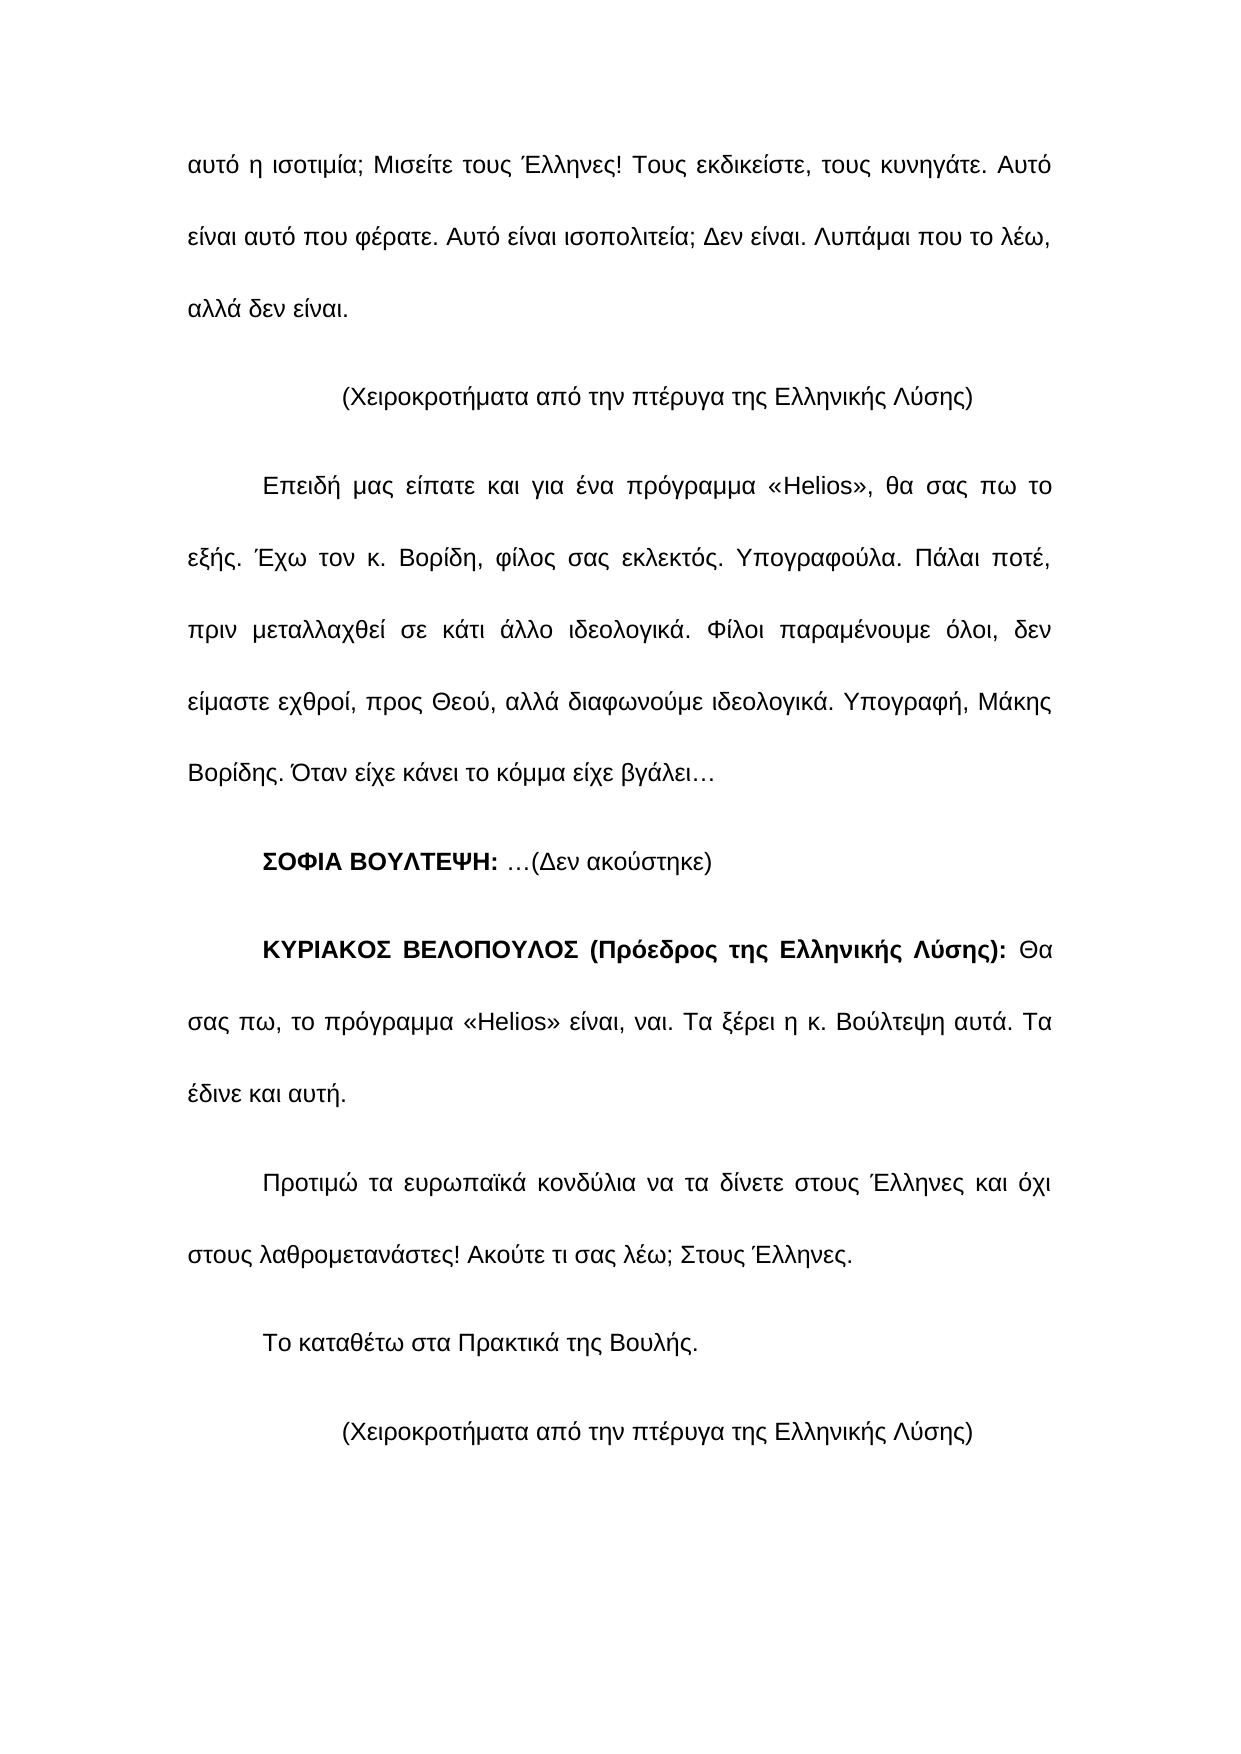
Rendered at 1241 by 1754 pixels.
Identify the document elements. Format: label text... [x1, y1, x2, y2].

text ΣΟΦΙΑ ΒΟΥΛΤΕΨΗ: …(Δεν ακούστηκε) [187, 847, 1053, 876]
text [187, 150, 1053, 322]
text (Χειροκροτήματα από την πτέρυγα της Ελληνικής Λύσης) [187, 1417, 1053, 1445]
text Το καταθέτω στα Πρακτικά της Βουλής. [187, 1328, 1053, 1357]
text Επειδή μας είπατε και για ένα πρόγραμμα «Helios», θα σας πω το εξής. Έχω τον κ. Βορίδη, φίλος σας εκλεκτός. Υπογραφούλα. Πάλαι ποτέ, πριν μεταλλαχθεί σε κάτι άλλο ιδεολογικά. Φίλοι παραμένουμε όλοι, δεν είμαστε εχθροί, προς Θεού, αλλά διαφωνούμε ιδεολογικά. Υπογραφή, Μάκης Βορίδης. Όταν είχε κάνει το κόμμα είχε βγάλει… [187, 471, 1053, 787]
text Προτιμώ τα ευρωπαϊκά κονδύλια να τα δίνετε στους Έλληνες και όχι στους λαθρομετανάστες! Ακούτε τι σας λέω; Στους Έλληνες. [187, 1168, 1053, 1268]
text (Χειροκροτήματα από την πτέρυγα της Ελληνικής Λύσης) [187, 382, 1053, 411]
text ΚΥΡΙΑΚΟΣ ΒΕΛΟΠΟΥΛΟΣ (Πρόεδρος της Ελληνικής Λύσης): Θα σας πω, το πρόγραμμα «Helios» είναι, ναι. Τα ξέρει η κ. Βούλτεψη αυτά. Τα έδινε και αυτή. [187, 935, 1053, 1108]
